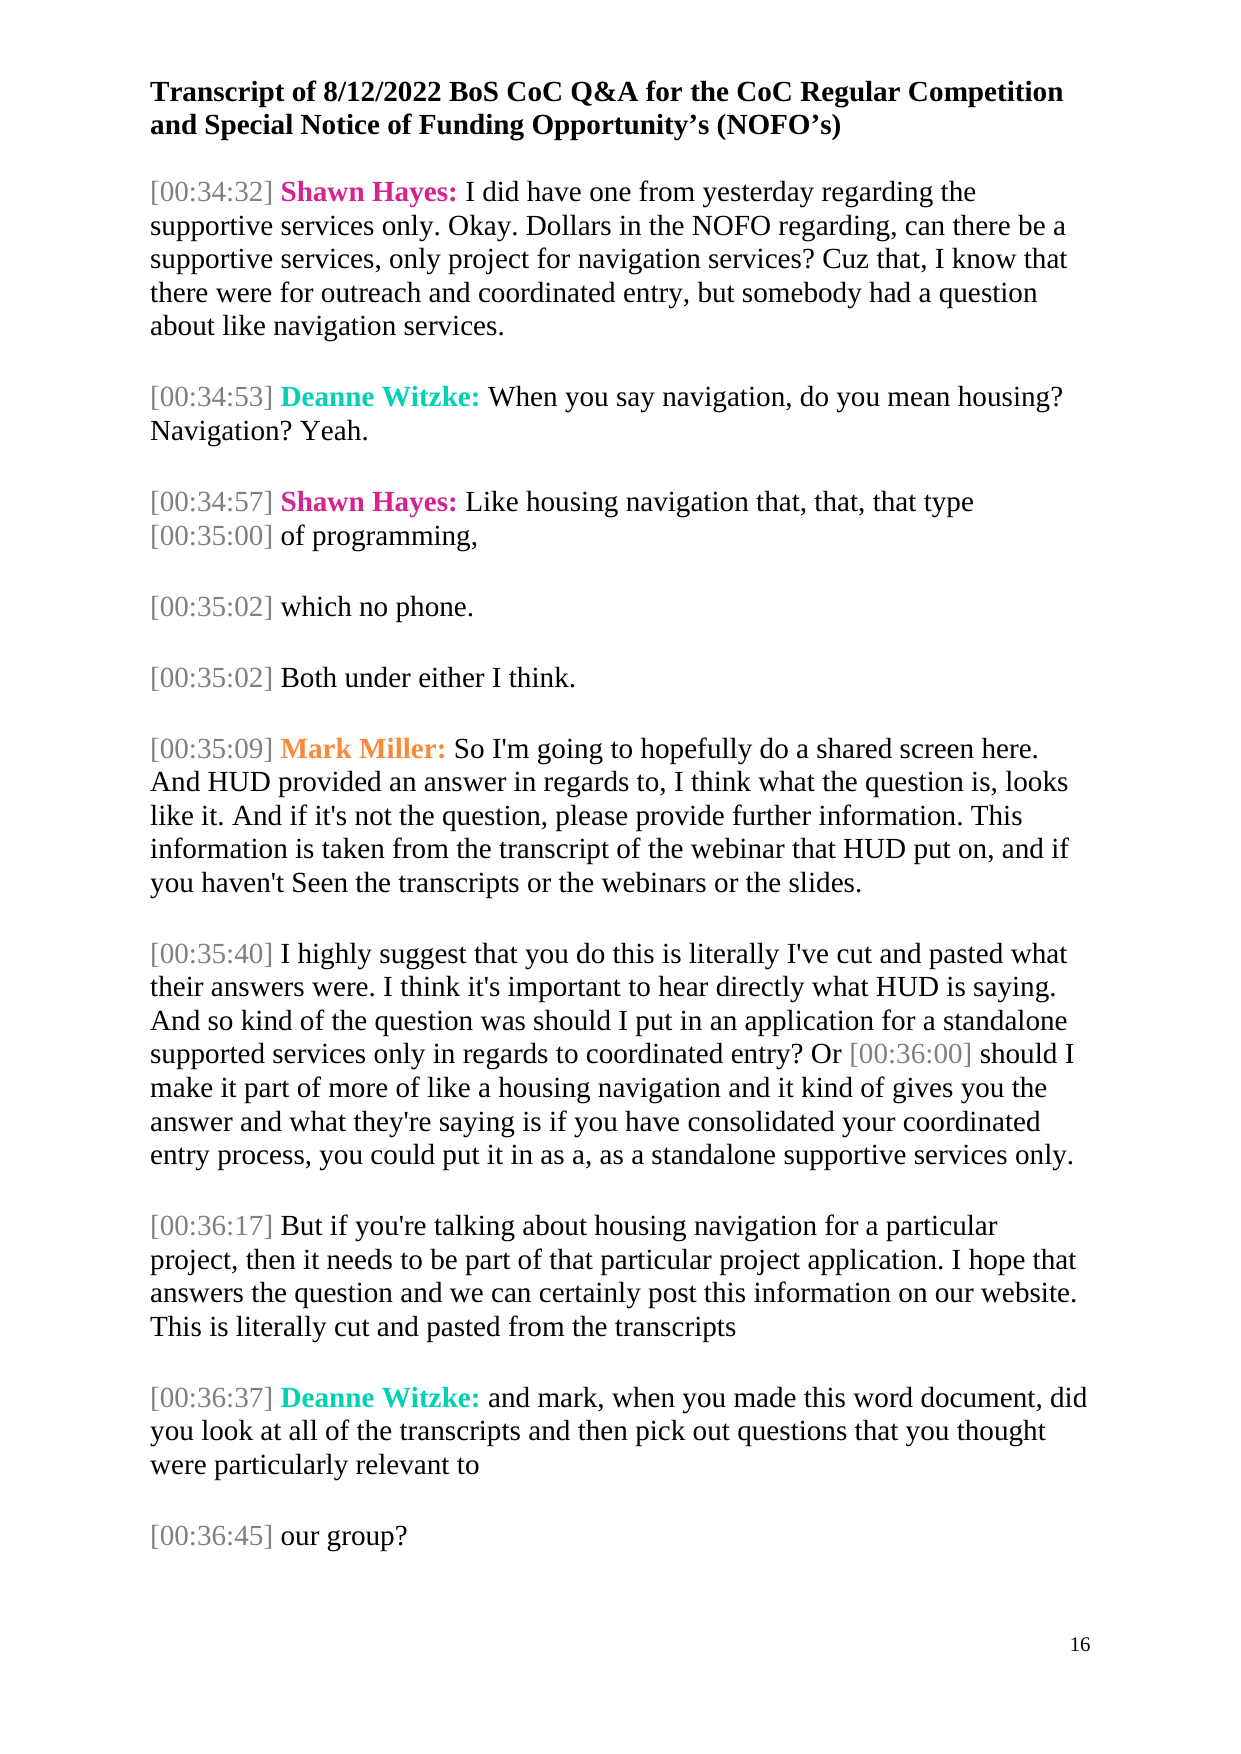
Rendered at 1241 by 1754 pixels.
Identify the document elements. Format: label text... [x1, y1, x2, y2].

text [00:35:09] Mark Miller: So I'm going to hopefully do a shared screen here. And HUD provided an answer in regards to, I think what the question is, looks like it. And if it's not the question, please provide further information. This information is taken from the transcript of the webinar that HUD put on, and if you haven't Seen the transcripts or the webinars or the slides. [150, 731, 1090, 898]
text [00:35:40] I highly suggest that you do this is literally I've cut and pasted what their answers were. I think it's important to hear directly what HUD is saying. And so kind of the question was should I put in an application for a standalone supported services only in regards to coordinated entry? Or [00:36:00] should I make it part of more of like a housing navigation and it kind of gives you the answer and what they're saying is if you have consolidated your coordinated entry process, you could put it in as a, as a standalone supportive services only. [150, 936, 1090, 1171]
text [00:34:32] Shawn Hayes: I did have one from yesterday regarding the supportive services only. Okay. Dollars in the NOFO regarding, can there be a supportive services, only project for navigation services? Cuz that, I know that there were for outreach and coordinated entry, but somebody had a question about like navigation services. [150, 174, 1090, 342]
text [00:36:17] But if you're talking about housing navigation for a particular project, then it needs to be part of that particular project application. I hope that answers the question and we can certainly post this information on our website. This is literally cut and pasted from the transcripts [150, 1208, 1090, 1342]
text [00:35:02] Both under either I think. [150, 660, 1090, 693]
text [00:36:45] our group? [150, 1518, 1090, 1552]
text [00:34:57] Shawn Hayes: Like housing navigation that, that, that type [00:35:00] of programming, [150, 484, 1090, 551]
text [00:36:37] Deanne Witzke: and mark, when you made this word document, did you look at all of the transcripts and then pick out questions that you thought were particularly relevant to [150, 1380, 1090, 1481]
text [00:34:53] Deanne Witzke: When you say navigation, do you mean housing? Navigation? Yeah. [150, 379, 1090, 447]
text [00:35:02] which no phone. [150, 589, 1090, 622]
